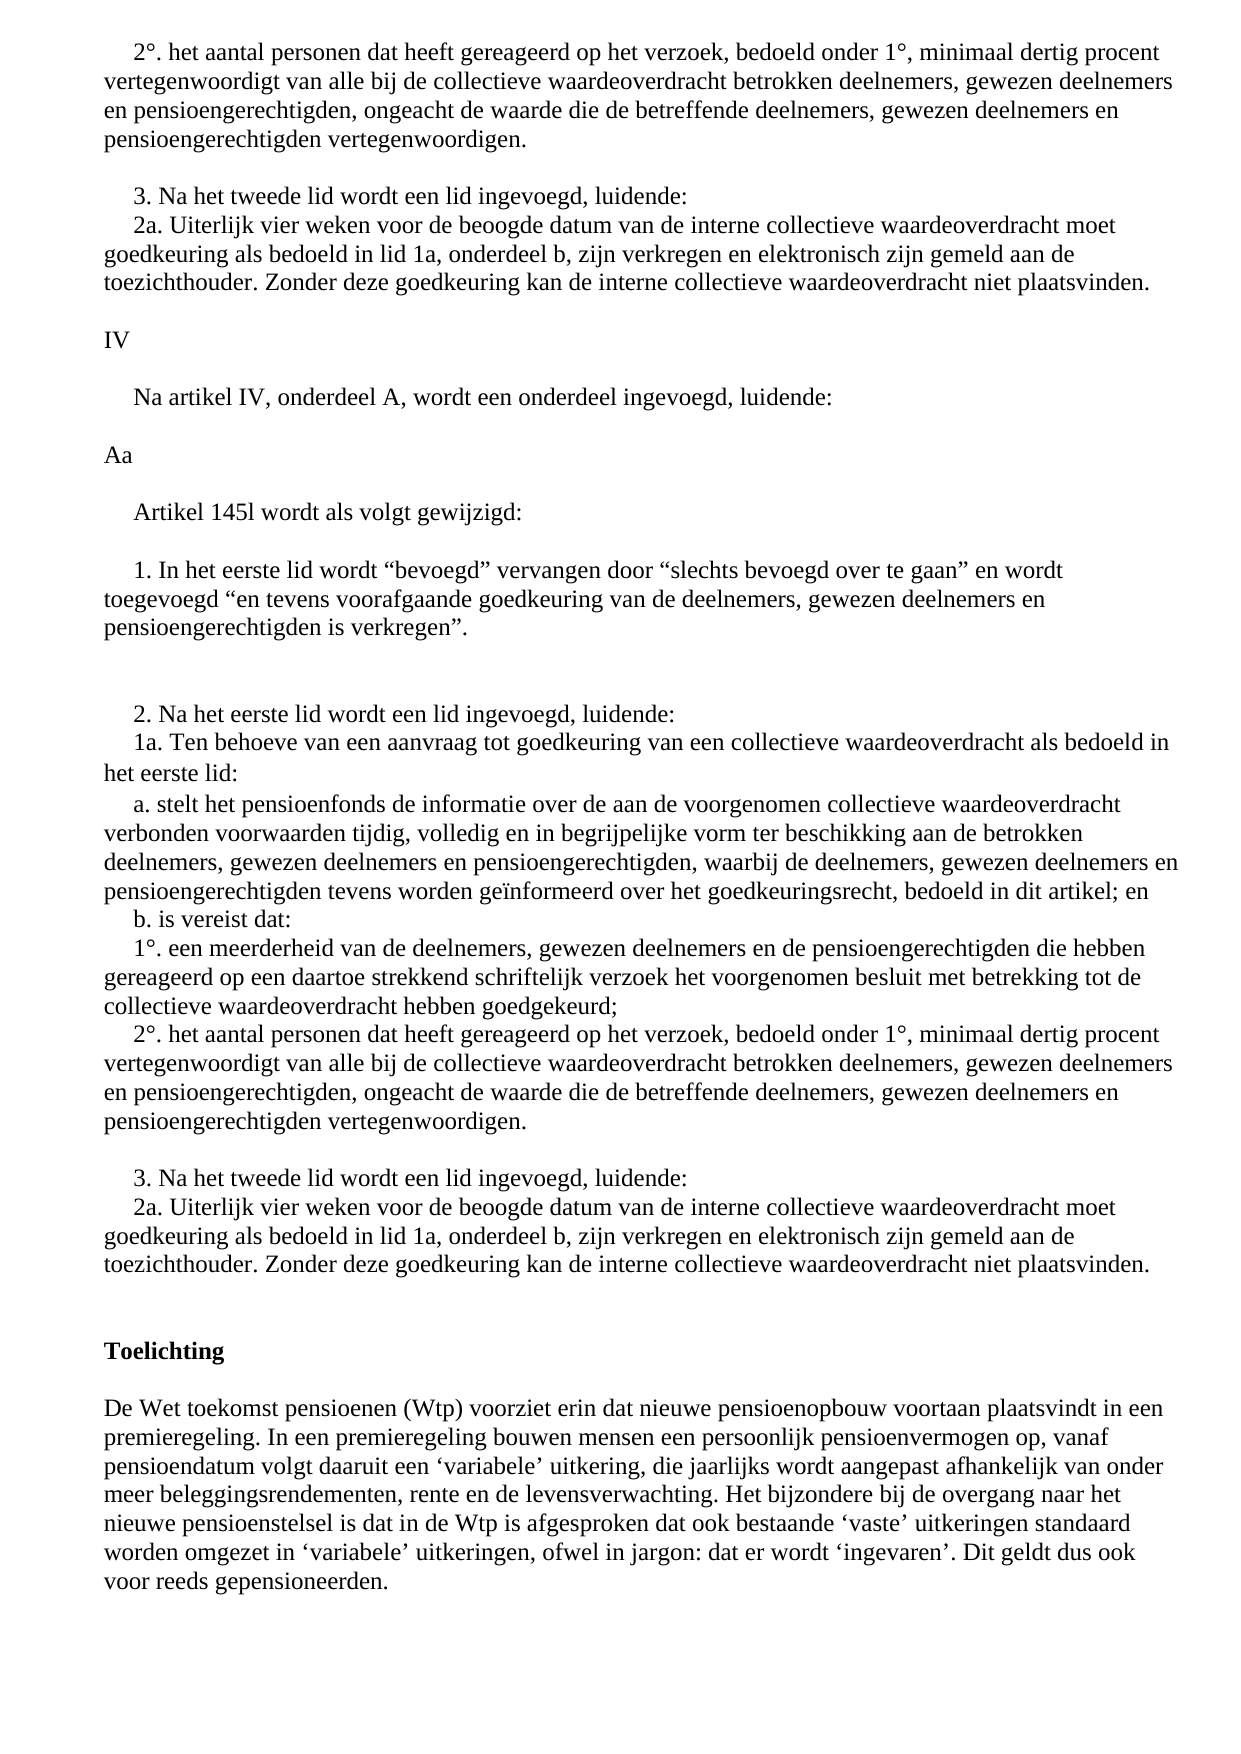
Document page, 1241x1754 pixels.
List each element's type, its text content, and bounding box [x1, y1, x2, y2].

text 1°. een meerderheid van de deelnemers, gewezen deelnemers en de pensioengerechtigden die hebben gereageerd op een daartoe strekkend schriftelijk verzoek het voorgenomen besluit met betrekking tot de collectieve waardeoverdracht hebben goedgekeurd; [103, 933, 1181, 1019]
text Artikel 145l wordt als volgt gewijzigd: [103, 497, 1181, 526]
text 2°. het aantal personen dat heeft gereageerd op het verzoek, bedoeld onder 1°, minimaal dertig procent vertegenwoordigt van alle bij de collectieve waardeoverdracht betrokken deelnemers, gewezen deelnemers en pensioengerechtigden, ongeacht de waarde die de betreffende deelnemers, gewezen deelnemers en pensioengerechtigden vertegenwoordigen. [103, 37, 1181, 152]
text IV [103, 325, 1181, 354]
text Na artikel IV, onderdeel A, wordt een onderdeel ingevoegd, luidende: [103, 382, 1181, 411]
text 3. Na het tweede lid wordt een lid ingevoegd, luidende: [103, 1163, 1181, 1192]
text De Wet toekomst pensioenen (Wtp) voorziet erin dat nieuwe pensioenopbouw voortaan plaatsvindt in een premieregeling. In een premieregeling bouwen mensen een persoonlijk pensioenvermogen op, vanaf pensioendatum volgt daaruit een ‘variabele’ uitkering, die jaarlijks wordt aangepast afhankelijk van onder meer beleggingsrendementen, rente en de levensverwachting. Het bijzondere bij de overgang naar het nieuwe pensioenstelsel is dat in de Wtp is afgesproken dat ook bestaande ‘vaste’ uitkeringen standaard worden omgezet in ‘variabele’ uitkeringen, ofwel in jargon: dat er wordt ‘ingevaren’. Dit geldt dus ook voor reeds gepensioneerden. [103, 1393, 1181, 1594]
text 2a. Uiterlijk vier weken voor de beoogde datum van de interne collectieve waardeoverdracht moet goedkeuring als bedoeld in lid 1a, onderdeel b, zijn verkregen en elektronisch zijn gemeld aan de toezichthouder. Zonder deze goedkeuring kan de interne collectieve waardeoverdracht niet plaatsvinden. [103, 1192, 1181, 1278]
text Aa [103, 440, 1181, 469]
text a. stelt het pensioenfonds de informatie over de aan de voorgenomen collectieve waardeoverdracht verbonden voorwaarden tijdig, volledig en in begrijpelijke vorm ter beschikking aan de betrokken deelnemers, gewezen deelnemers en pensioengerechtigden, waarbij de deelnemers, gewezen deelnemers en pensioengerechtigden tevens worden geïnformeerd over het goedkeuringsrecht, bedoeld in dit artikel; en [103, 789, 1181, 904]
text 2. Na het eerste lid wordt een lid ingevoegd, luidende: [103, 699, 1181, 727]
text b. is vereist dat: [103, 904, 1181, 933]
text 1. In het eerste lid wordt “bevoegd” vervangen door “slechts bevoegd over te gaan” en wordt toegevoegd “en tevens voorafgaande goedkeuring van de deelnemers, gewezen deelnemers en pensioengerechtigden is verkregen”. [103, 555, 1181, 641]
text 2a. Uiterlijk vier weken voor de beoogde datum van de interne collectieve waardeoverdracht moet goedkeuring als bedoeld in lid 1a, onderdeel b, zijn verkregen en elektronisch zijn gemeld aan de toezichthouder. Zonder deze goedkeuring kan de interne collectieve waardeoverdracht niet plaatsvinden. [103, 210, 1181, 296]
text Toelichting [103, 1336, 1181, 1364]
text 2°. het aantal personen dat heeft gereageerd op het verzoek, bedoeld onder 1°, minimaal dertig procent vertegenwoordigt van alle bij de collectieve waardeoverdracht betrokken deelnemers, gewezen deelnemers en pensioengerechtigden, ongeacht de waarde die de betreffende deelnemers, gewezen deelnemers en pensioengerechtigden vertegenwoordigen. [103, 1019, 1181, 1134]
text 3. Na het tweede lid wordt een lid ingevoegd, luidende: [103, 181, 1181, 210]
text 1a. Ten behoeve van een aanvraag tot goedkeuring van een collectieve waardeoverdracht als bedoeld in het eerste lid: [103, 727, 1181, 787]
